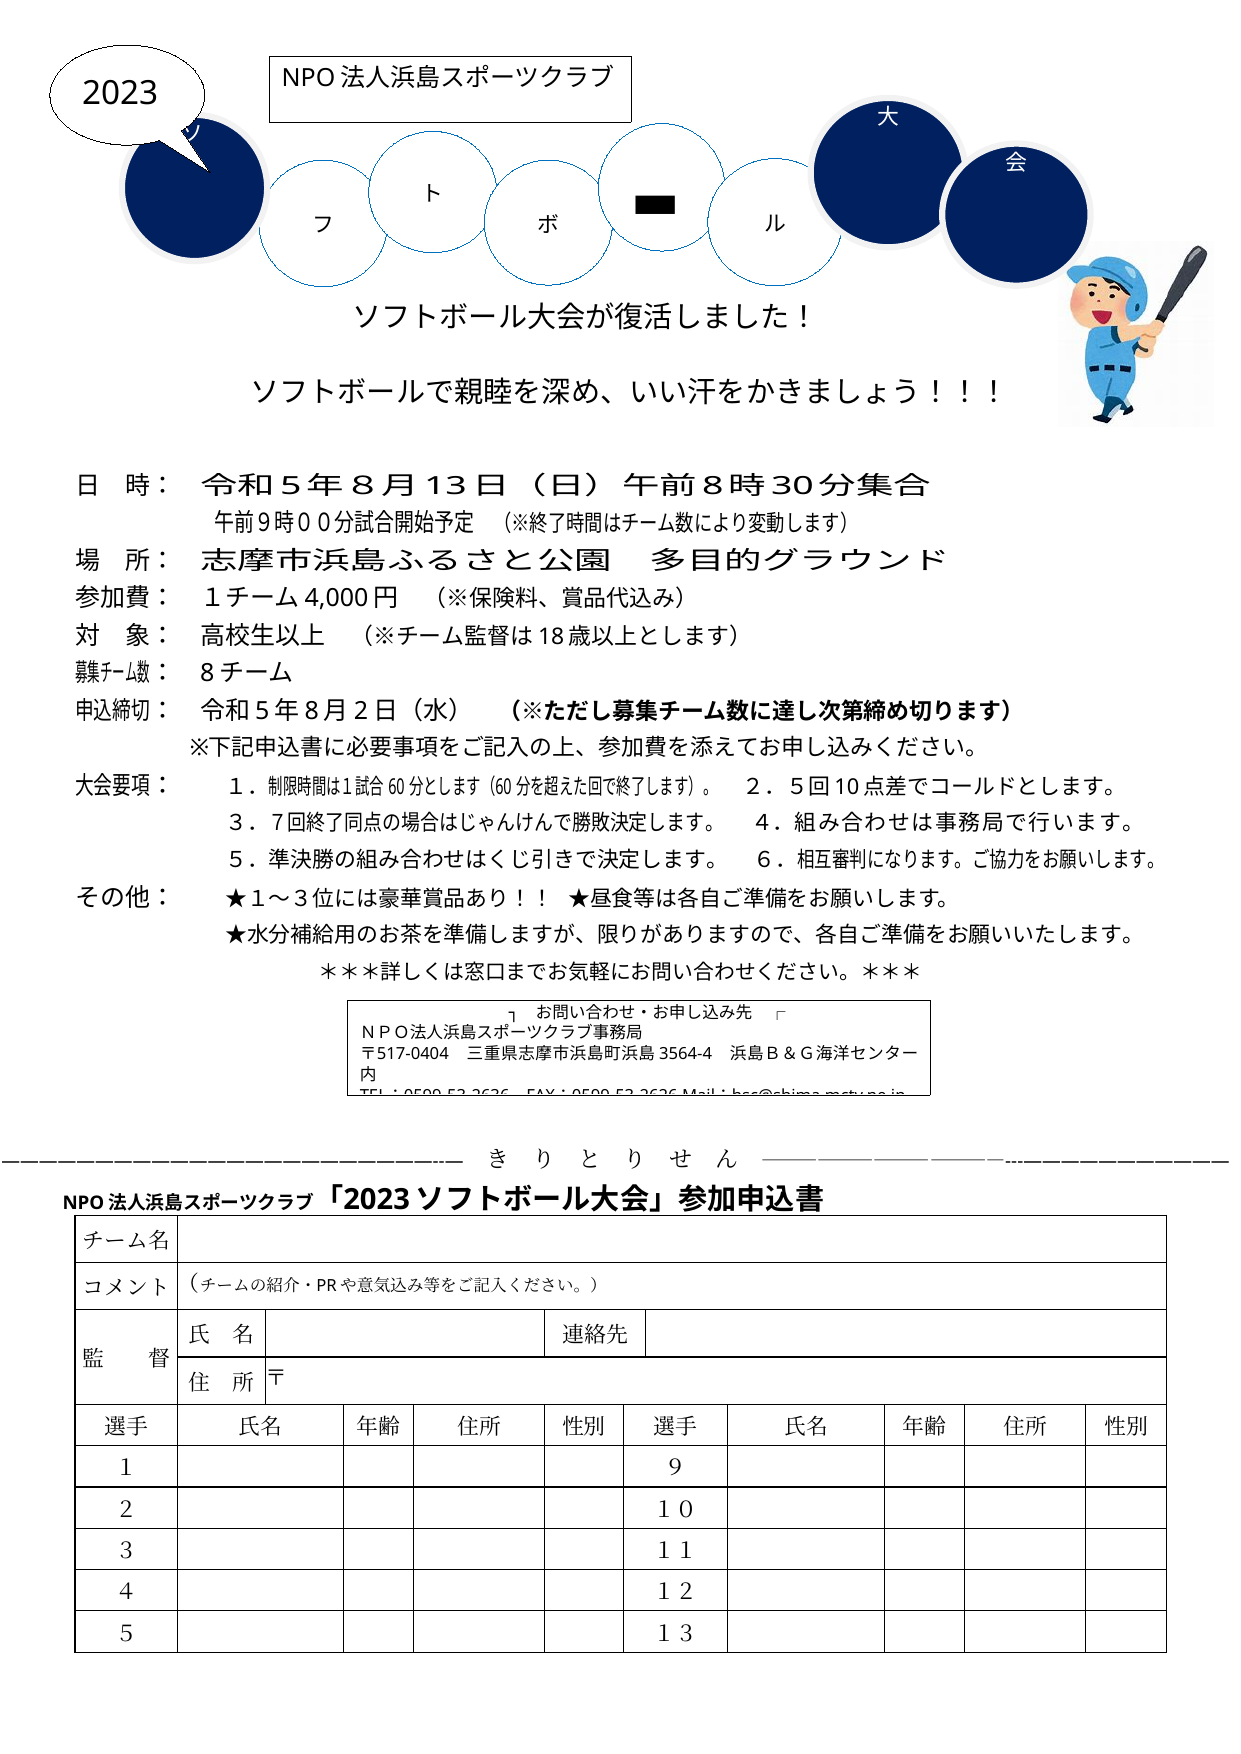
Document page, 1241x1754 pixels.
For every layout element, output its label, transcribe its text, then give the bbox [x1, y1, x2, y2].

table_header [178, 1216, 1166, 1262]
text ソフトボール大会が復活しました！ [75, 277, 1165, 352]
text ★水分補給用のお茶を準備しますが、限りがありますので、各自ご準備をお願いいたします。 [75, 914, 1165, 952]
table_cell [1086, 1529, 1166, 1569]
table_cell [178, 1446, 343, 1486]
table_cell 監 督 [76, 1310, 177, 1404]
text その他： ★１～３位には豪華賞品あり！！ ★昼食等は各自ご準備をお願いします。 [75, 877, 1165, 914]
table_cell [178, 1488, 343, 1528]
text 申込締切： 令和5年8月2日（水） （※ただし募集チーム数に達し次第締め切ります） [75, 689, 1165, 727]
table_cell ９ [624, 1446, 727, 1486]
table_cell [728, 1446, 884, 1486]
table_cell １２ [624, 1570, 727, 1610]
table_header チーム名 [76, 1216, 177, 1262]
table_cell [414, 1446, 544, 1486]
table_cell [885, 1570, 964, 1610]
text 参加費： １チーム4,000円 （※保険料、賞品代込み） [75, 577, 1165, 614]
text ※下記申込書に必要事項をご記入の上、参加費を添えてお申し込みください。 [75, 727, 1165, 764]
table_cell １ [76, 1446, 177, 1486]
picture [1060, 241, 1214, 427]
table_cell 〒 [266, 1358, 1166, 1404]
table_cell ２ [76, 1488, 177, 1528]
table_cell 住所 [965, 1405, 1085, 1445]
table_cell 選手 [624, 1405, 727, 1445]
table_cell 選手 [76, 1405, 177, 1445]
table_cell [646, 1310, 1166, 1356]
table_cell 年齢 [885, 1405, 964, 1445]
table_cell コメント [76, 1263, 177, 1309]
table_cell [344, 1446, 413, 1486]
text ＊＊＊詳しくは窓口までお気軽にお問い合わせください。＊＊＊ [75, 952, 1165, 989]
table_cell 連絡先 [545, 1310, 645, 1356]
table_cell 氏 名 [178, 1310, 265, 1356]
text 対 象： 高校生以上 （※チーム監督は18歳以上とします） [75, 614, 1165, 652]
text 午前９時００分試合開始予定 （※終了時間はチーム数により変動します） [75, 502, 1165, 539]
table_cell 年齢 [344, 1405, 413, 1445]
table_cell [965, 1446, 1085, 1486]
table_cell [1086, 1446, 1166, 1486]
table_cell [545, 1446, 623, 1486]
table_cell [728, 1529, 884, 1569]
table_cell [545, 1529, 623, 1569]
table_cell [1086, 1611, 1166, 1652]
table_cell [965, 1488, 1085, 1528]
table_cell [178, 1570, 343, 1610]
text 場 所： 志摩市浜島ふるさと公園 多目的グラウンド [75, 539, 1165, 577]
text ５．準決勝の組み合わせはくじ引きで決定します。 ６．相互審判になります。ご協力をお願いします。 [75, 839, 1165, 877]
table_cell [344, 1611, 413, 1652]
table_cell [178, 1529, 343, 1569]
table_cell [545, 1611, 623, 1652]
table_cell [414, 1611, 544, 1652]
table_cell [885, 1488, 964, 1528]
table_cell １０ [624, 1488, 727, 1528]
table_cell 氏名 [178, 1405, 343, 1445]
table_cell [965, 1611, 1085, 1652]
table_cell [414, 1529, 544, 1569]
table_cell [885, 1611, 964, 1652]
table_cell 性別 [545, 1405, 623, 1445]
table_cell （チームの紹介・PRや意気込み等をご記入ください。） [178, 1263, 1166, 1309]
text 大会要項： １．制限時間は１試合60分とします（60分を超えた回で終了します）。 ２．５回10点差でコールドとします。 [75, 764, 1165, 802]
text ソフトボールで親睦を深め、いい汗をかきましょう！！！ [75, 352, 1165, 427]
table_cell [965, 1570, 1085, 1610]
table_cell [885, 1529, 964, 1569]
table_cell [344, 1570, 413, 1610]
table_cell [728, 1570, 884, 1610]
text ３．７回終了同点の場合はじゃんけんで勝敗決定します。 ４．組み合わせは事務局で行います。 [75, 802, 1165, 839]
table_cell [728, 1488, 884, 1528]
table_cell 住 所 [178, 1358, 265, 1404]
text 日 時： 令和5年８月13日（日）午前8時30分集合 [75, 464, 1165, 502]
table_cell [965, 1529, 1085, 1569]
table_cell ５ [76, 1611, 177, 1652]
table_cell [728, 1611, 884, 1652]
table_cell [1086, 1570, 1166, 1610]
table_cell [1086, 1488, 1166, 1528]
table_cell １１ [624, 1529, 727, 1569]
table_cell [266, 1310, 544, 1356]
table_cell ４ [76, 1570, 177, 1610]
table_cell [414, 1570, 544, 1610]
table_cell [545, 1570, 623, 1610]
table_cell [344, 1488, 413, 1528]
text 募集チーム数： 8チーム [75, 652, 1165, 689]
table_cell [344, 1529, 413, 1569]
table_cell 氏名 [728, 1405, 884, 1445]
table_cell ３ [76, 1529, 177, 1569]
table_cell １３ [624, 1611, 727, 1652]
table_cell [545, 1488, 623, 1528]
table_cell [414, 1488, 544, 1528]
table_cell 性別 [1086, 1405, 1166, 1445]
table_cell 住所 [414, 1405, 544, 1445]
table_cell [178, 1611, 343, 1652]
table_cell [885, 1446, 964, 1486]
